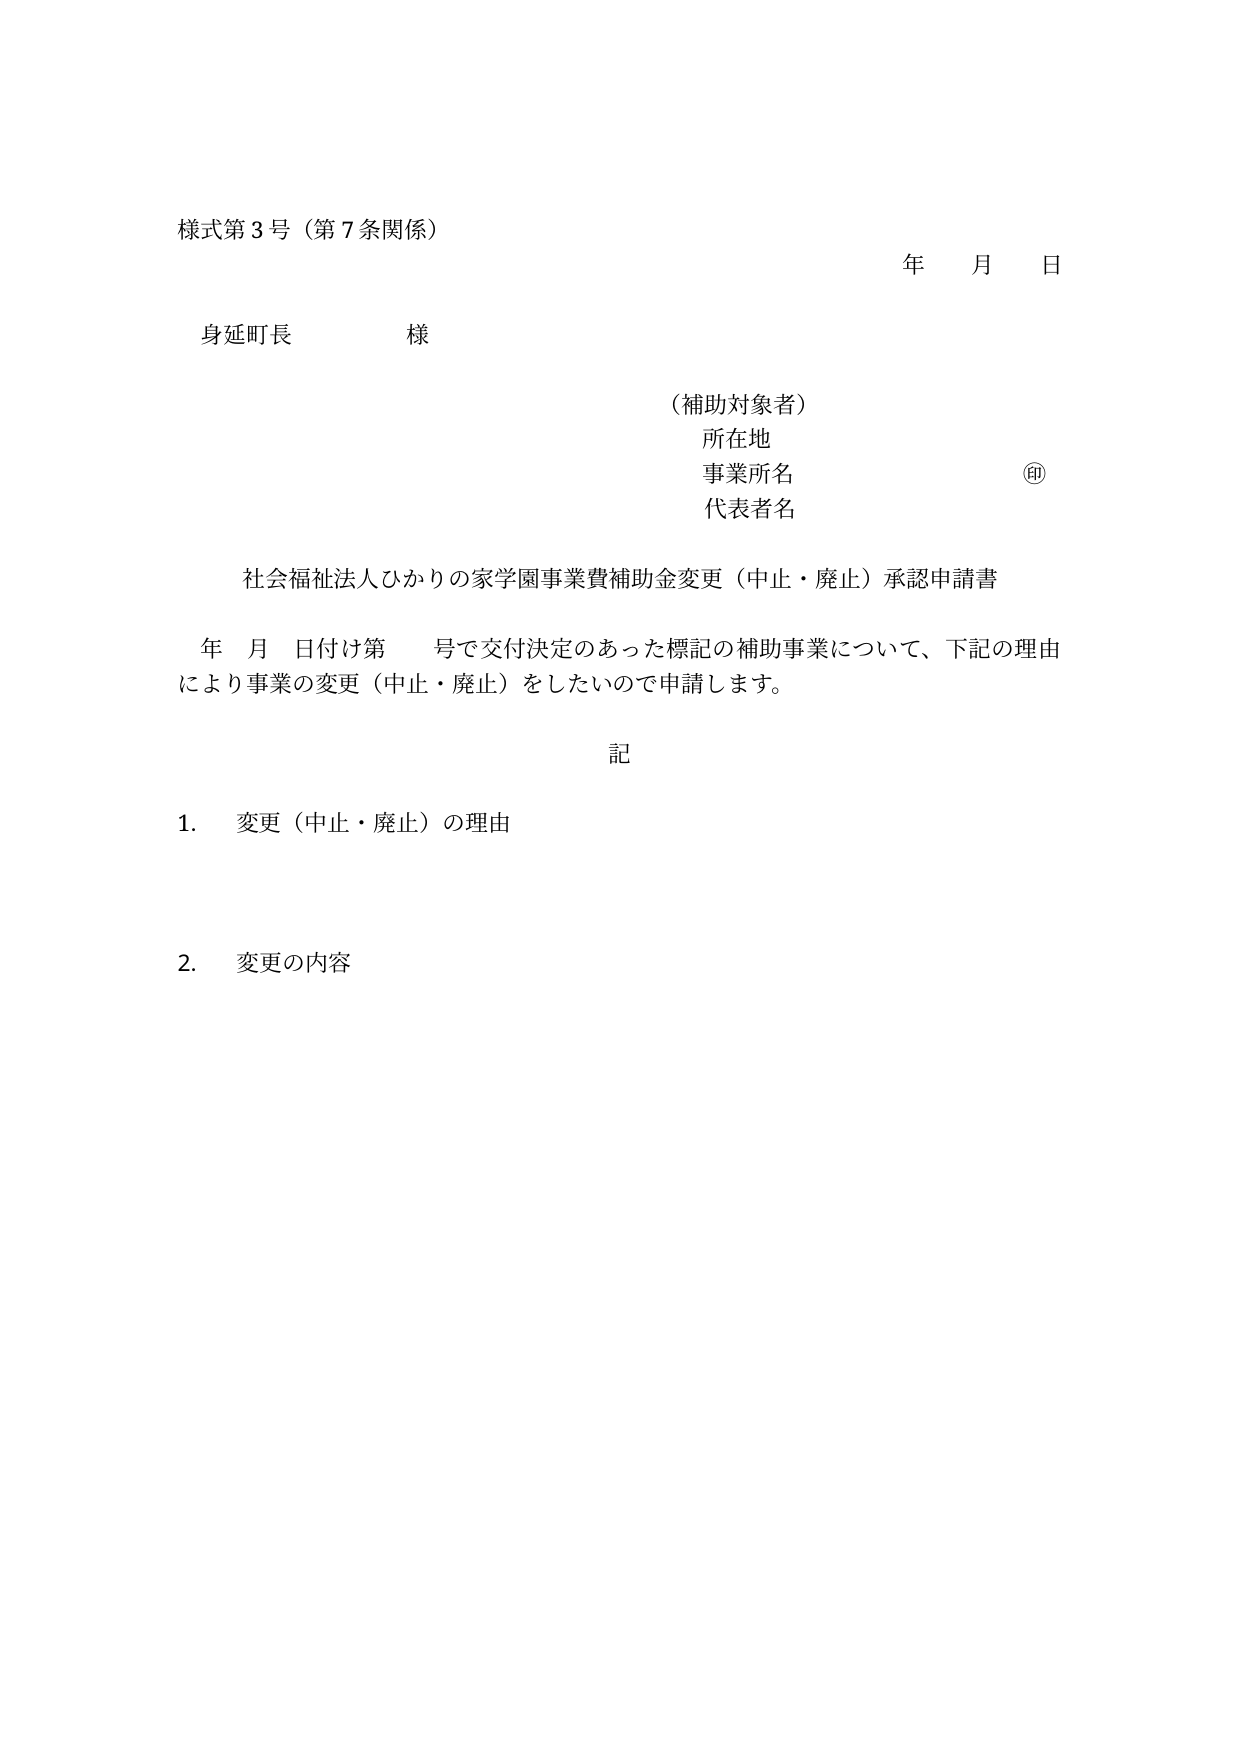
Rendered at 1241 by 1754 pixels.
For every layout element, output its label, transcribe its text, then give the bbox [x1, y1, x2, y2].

text 年 月 日付け第 号で交付決定のあった標記の補助事業について、下記の理由により事業の変更（中止・廃止）をしたいので申請します。 [177, 630, 1063, 700]
text 代表者名 [177, 490, 1063, 525]
text （補助対象者） [177, 386, 1063, 421]
text 身延町長 様 [177, 316, 1063, 351]
text 1． 変更（中止・廃止）の理由 [177, 804, 1063, 839]
text 所在地 [177, 421, 1063, 456]
subtitle 記 [177, 735, 1063, 769]
text 社会福祉法人ひかりの家学園事業費補助金変更（中止・廃止）承認申請書 [177, 560, 1063, 595]
text 様式第3号（第7条関係） [177, 211, 1063, 246]
text 年 月 日 [177, 246, 1063, 281]
text 事業所名 ㊞ [177, 456, 1063, 490]
text 2． 変更の内容 [177, 944, 1063, 979]
